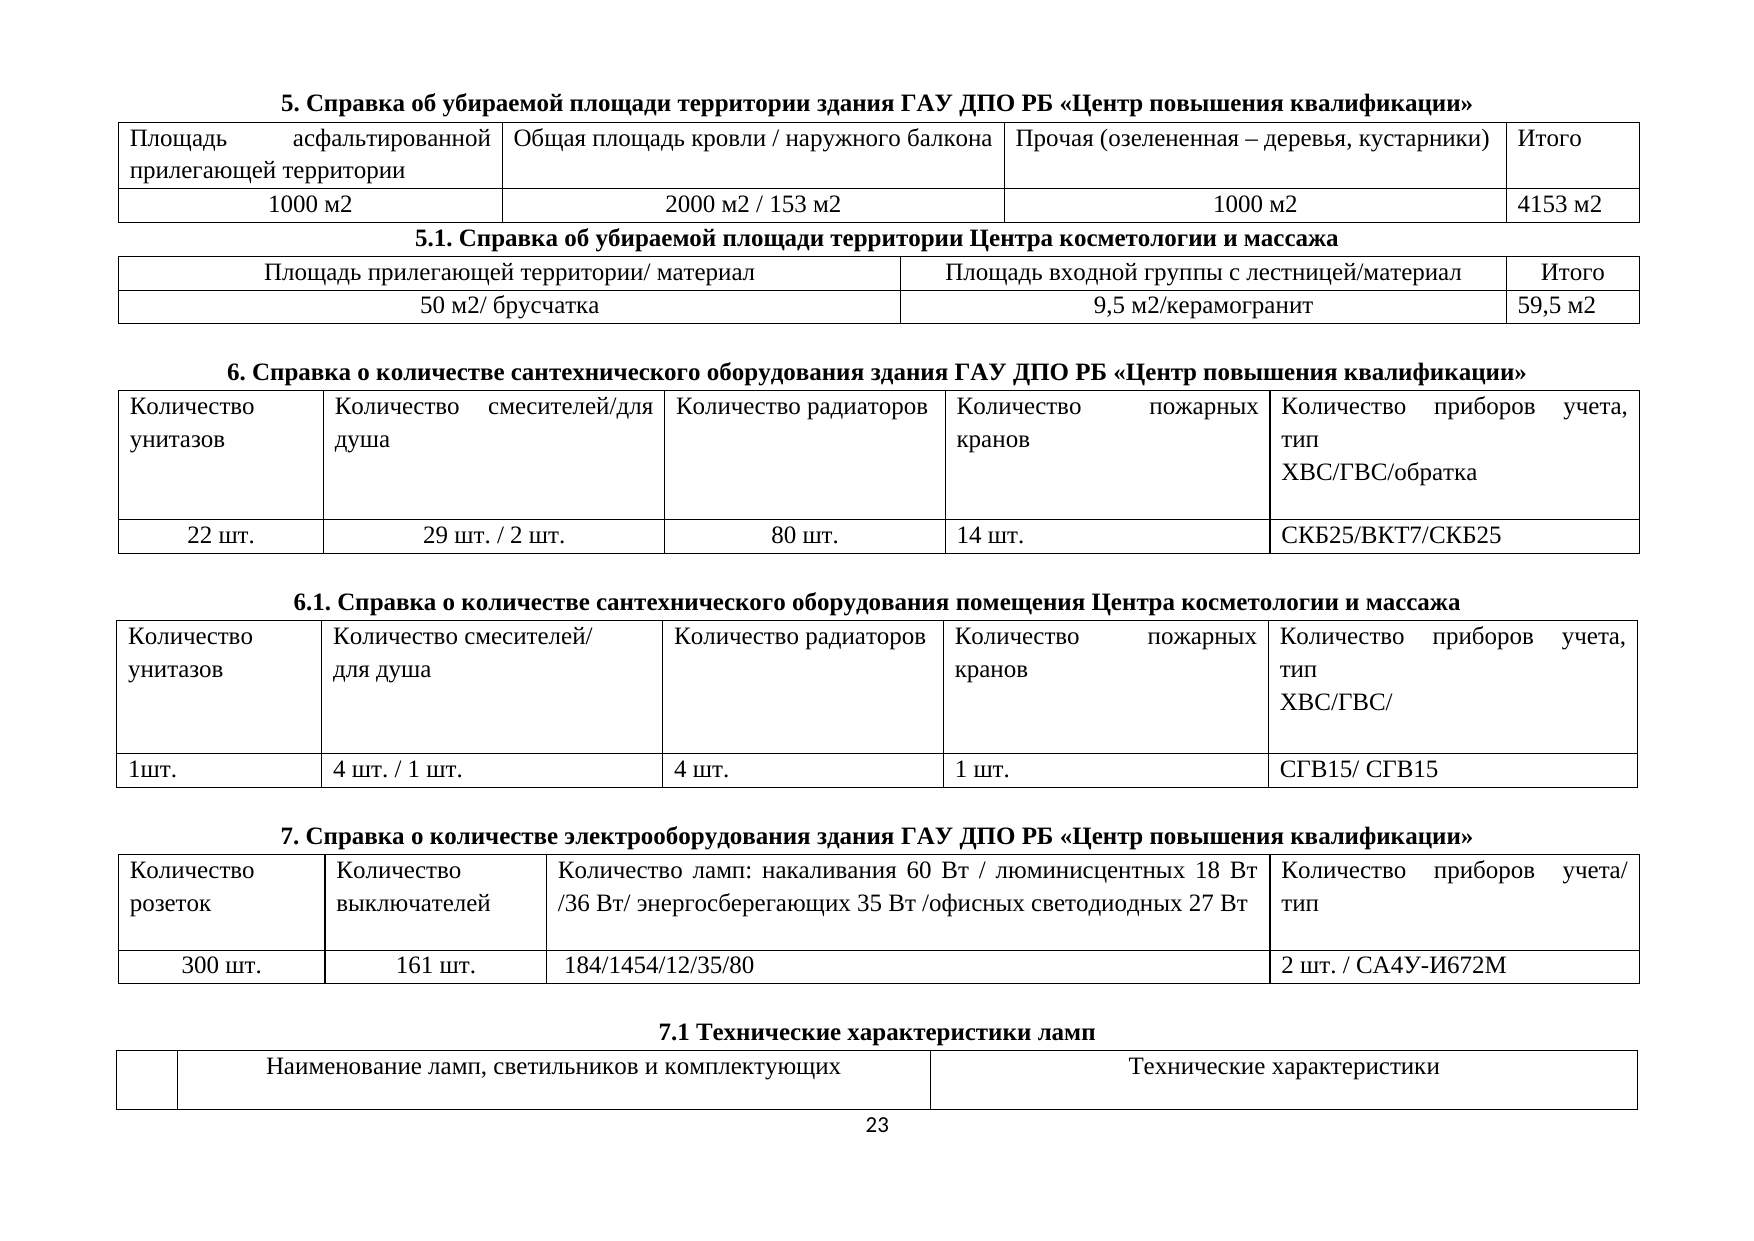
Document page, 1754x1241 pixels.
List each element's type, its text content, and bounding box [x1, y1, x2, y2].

table_header Количество смесителей/ для душа [322, 621, 662, 753]
text 6.1. Справка о количестве сантехнического оборудования помещения Центра косметологии и массажа [118, 587, 1636, 616]
table_header Площадь асфальтированной прилегающей территории [119, 123, 502, 188]
table_header Количество розеток [119, 855, 324, 949]
table_header Количество унитазов [117, 621, 321, 753]
table_cell 1 шт. [944, 754, 1268, 787]
table_cell 4153 м2 [1507, 189, 1639, 222]
table_header Площадь входной группы с лестницей/материал [901, 257, 1506, 289]
table_header Количество пожарных кранов [946, 391, 1269, 519]
table_cell СКБ25/ВКТ7/СКБ25 [1271, 520, 1639, 553]
text 5. Справка об убираемой площади территории здания ГАУ ДПО РБ «Центр повышения квалификации» [118, 88, 1636, 117]
table_cell 2000 м2 / 153 м2 [503, 189, 1004, 222]
table_cell 1шт. [117, 754, 321, 787]
text 5.1. Справка об убираемой площади территории Центра косметологии и массажа [118, 223, 1636, 252]
table_header Итого [1507, 123, 1639, 188]
table_cell 2 шт. / СА4У-И672М [1271, 951, 1639, 983]
table_header Площадь прилегающей территории/ материал [119, 257, 900, 289]
table_header Количество приборов учета, тип ХВС/ГВС/ [1269, 621, 1637, 753]
table_header Количество радиаторов [663, 621, 943, 753]
table_header Количество приборов учета/ тип [1271, 855, 1639, 949]
table_cell 22 шт. [119, 520, 323, 553]
table_cell 1000 м2 [119, 189, 502, 222]
table_cell 1000 м2 [1005, 189, 1506, 222]
table_header Количество радиаторов [665, 391, 945, 519]
table_header Количество ламп: накаливания 60 Вт / люминисцентных 18 Вт /36 Вт/ энергосберегающих 35 Вт /офисных светодиодных 27 Вт [547, 855, 1269, 949]
table_cell 80 шт. [665, 520, 945, 553]
table_header Итого [1507, 257, 1639, 289]
table_cell 4 шт. / 1 шт. [322, 754, 662, 787]
table_header [117, 1051, 177, 1109]
table_header Технические характеристики [931, 1051, 1637, 1109]
table_cell 29 шт. / 2 шт. [324, 520, 664, 553]
table_cell 161 шт. [326, 951, 546, 983]
table_header Количество пожарных кранов [944, 621, 1268, 753]
table_cell 300 шт. [119, 951, 324, 983]
text 6. Справка о количестве сантехнического оборудования здания ГАУ ДПО РБ «Центр повышения квалификации» [118, 357, 1636, 386]
table_header Количество приборов учета, тип ХВС/ГВС/обратка [1271, 391, 1639, 519]
table_cell 9,5 м2/керамогранит [901, 291, 1506, 323]
text 7. Справка о количестве электрооборудования здания ГАУ ДПО РБ «Центр повышения квалификации» [118, 821, 1636, 849]
table_header Общая площадь кровли / наружного балкона [503, 123, 1004, 188]
table_cell СГВ15/ СГВ15 [1269, 754, 1637, 787]
table_cell 4 шт. [663, 754, 943, 787]
table_cell 184/1454/12/35/80 [547, 951, 1269, 983]
text 7.1 Технические характеристики ламп [118, 1017, 1636, 1046]
table_header Количество унитазов [119, 391, 323, 519]
table_header Количество выключателей [326, 855, 546, 949]
table_cell 14 шт. [946, 520, 1269, 553]
table_header Количество смесителей/для душа [324, 391, 664, 519]
table_header Наименование ламп, светильников и комплектующих [178, 1051, 930, 1109]
table_cell 59,5 м2 [1507, 291, 1639, 323]
table_header Прочая (озелененная – деревья, кустарники) [1005, 123, 1506, 188]
table_cell 50 м2/ брусчатка [119, 291, 900, 323]
